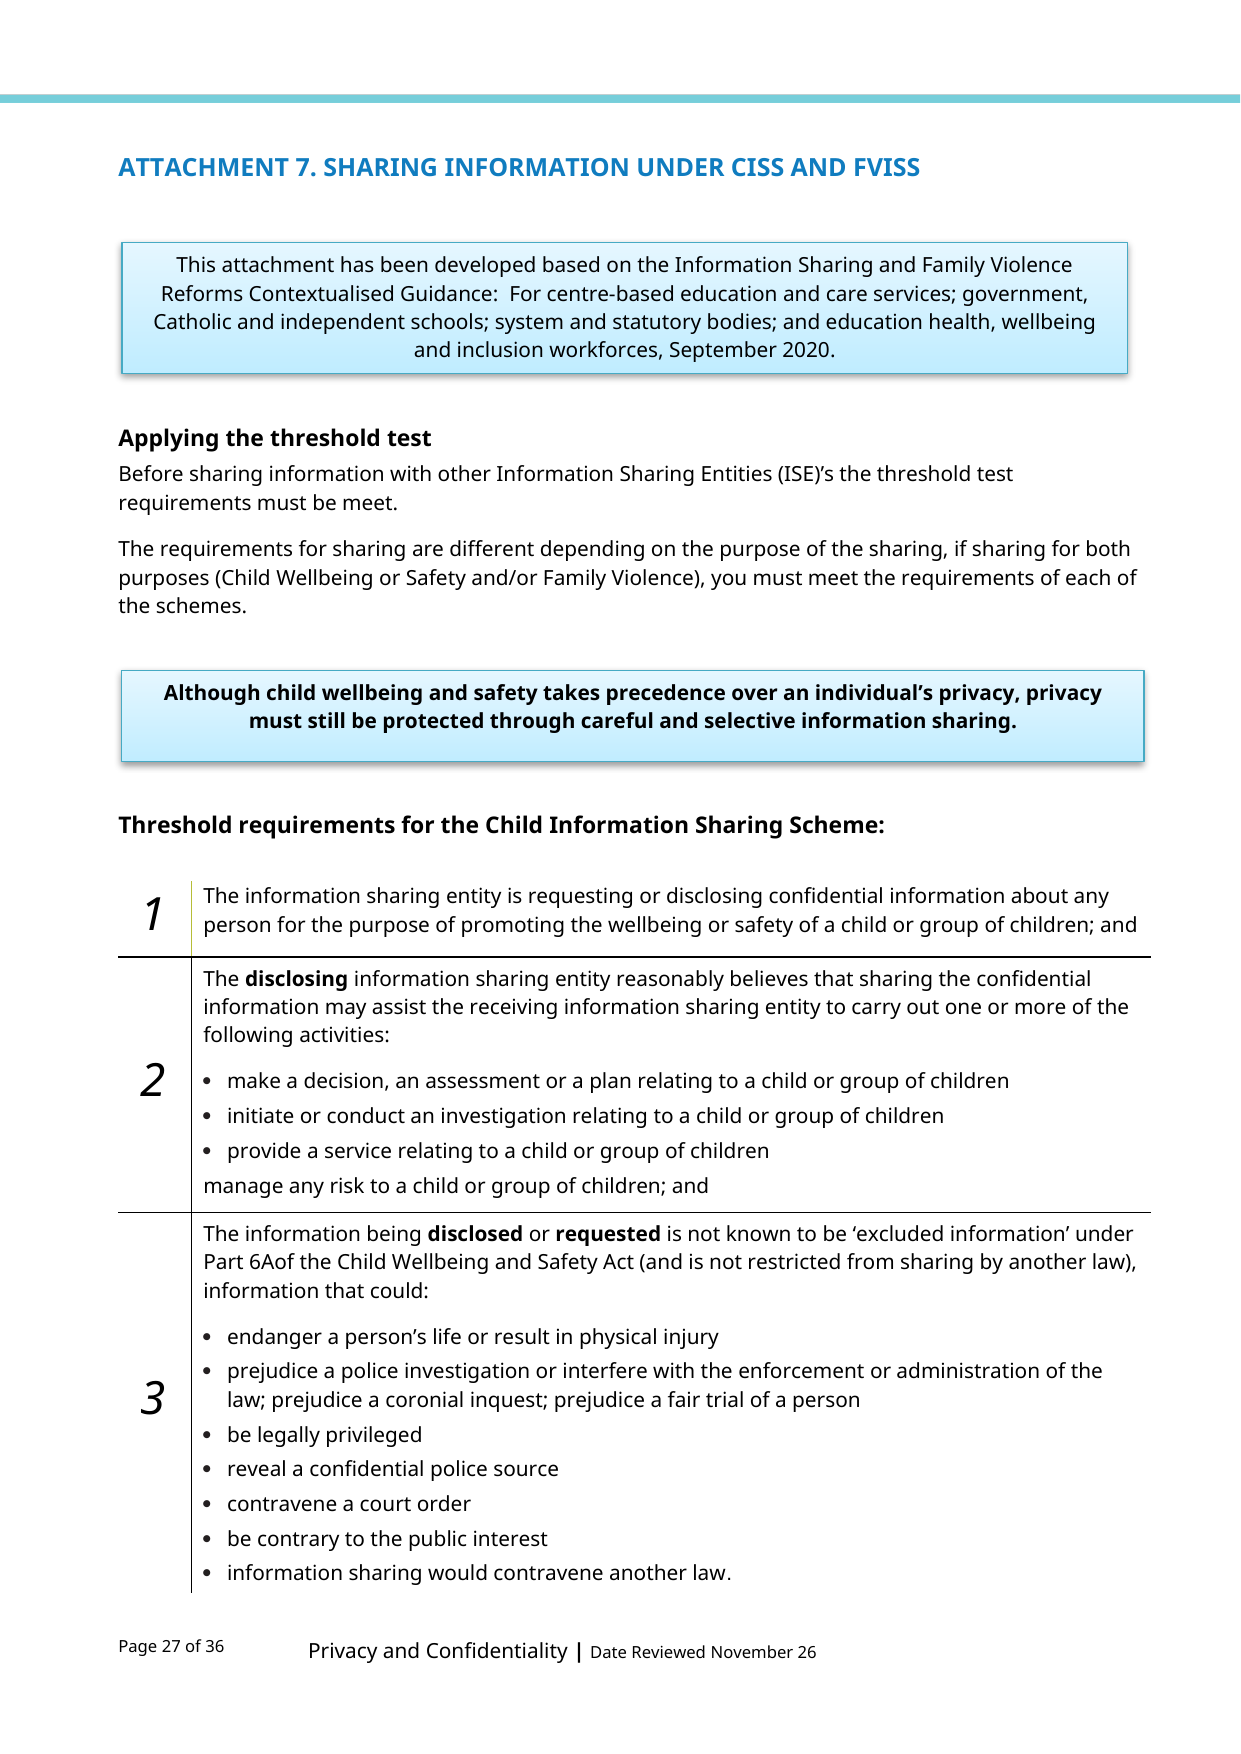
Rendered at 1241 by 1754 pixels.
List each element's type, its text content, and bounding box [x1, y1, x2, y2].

subtitle Applying the threshold test [118, 422, 1152, 453]
table_cell The disclosing information sharing entity reasonably believes that sharing the confidential information may assist the receiving information sharing entity to carry out one or more of the following activities: make a decision, an assessment or a plan relating to a child or group of children initiate or conduct an investigation relating to a child or group of children provide a service relating to a child or group of children manage any risk to a child or group of children; and [192, 958, 1151, 1212]
text The requirements for sharing are different depending on the purpose of the sharing, if sharing for both purposes (Child Wellbeing or Safety and/or Family Violence), you must meet the requirements of each of the schemes. [118, 534, 1152, 619]
picture [0, 0, 1241, 126]
subtitle Threshold requirements for the Child Information Sharing Scheme: [118, 809, 1152, 841]
table_cell 2 [118, 958, 191, 1212]
text Attachment 7. Sharing information under CISS and FVISS [118, 150, 1152, 184]
table_header The information sharing entity is requesting or disclosing confidential information about any person for the purpose of promoting the wellbeing or safety of a child or group of children; and [192, 881, 1151, 956]
table_header 1 [118, 881, 191, 956]
table_cell 3 [118, 1213, 191, 1593]
text Before sharing information with other Information Sharing Entities (ISE)’s the threshold test requirements must be meet. [118, 459, 1152, 516]
table_cell The information being disclosed or requested is not known to be ‘excluded information’ under Part 6Aof the Child Wellbeing and Safety Act (and is not restricted from sharing by another law), information that could: endanger a person’s life or result in physical injury prejudice a police investigation or interfere with the enforcement or administration of the law; prejudice a coronial inquest; prejudice a fair trial of a person be legally privileged reveal a confidential police source contravene a court order be contrary to the public interest information sharing would contravene another law. [192, 1213, 1151, 1593]
